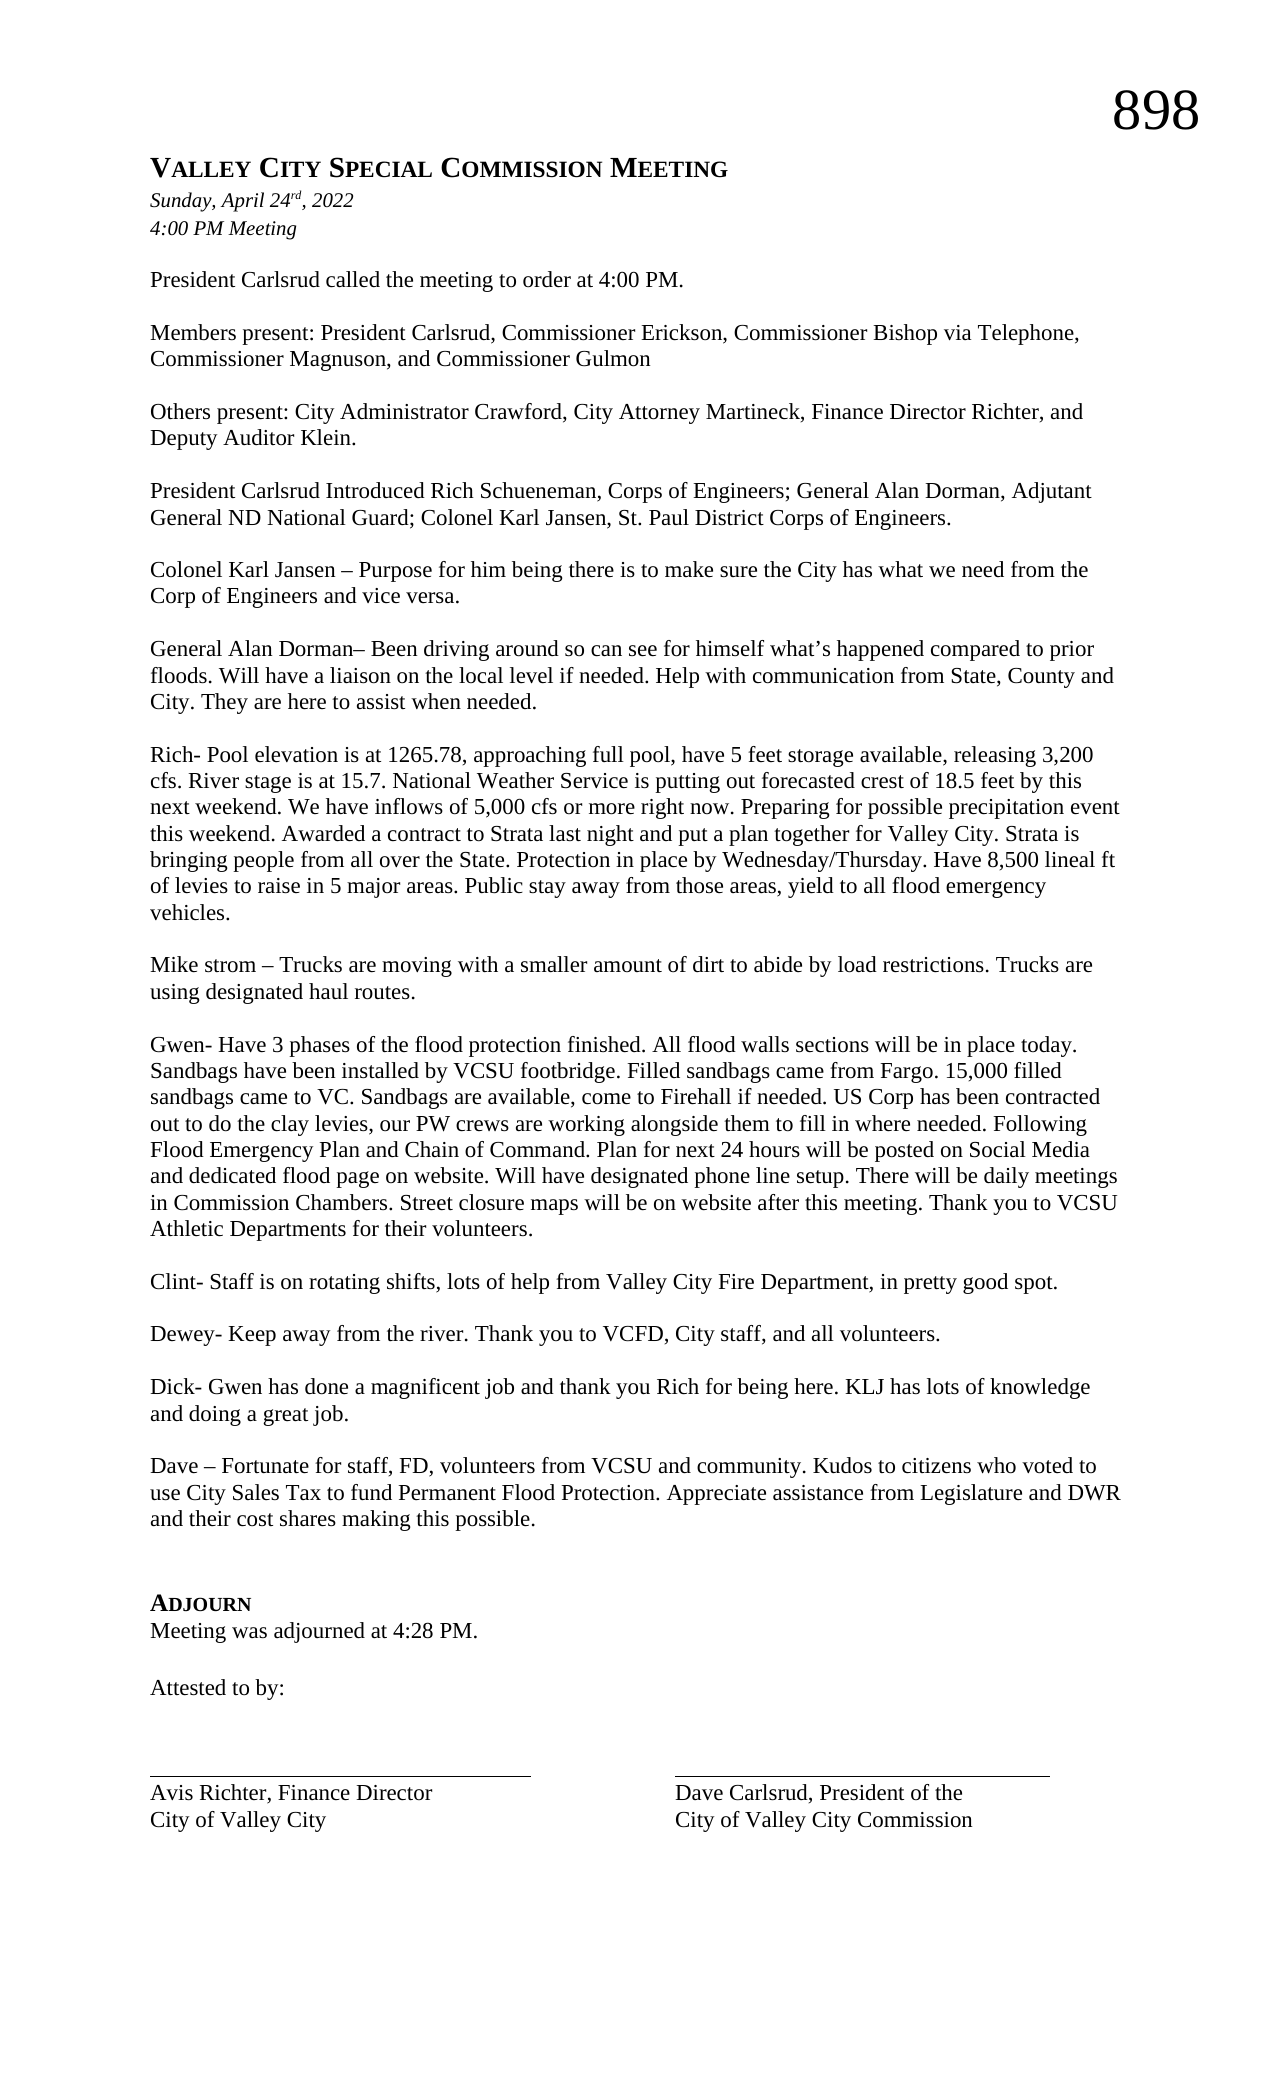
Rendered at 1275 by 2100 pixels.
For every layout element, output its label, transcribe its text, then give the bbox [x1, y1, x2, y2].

text Dick- Gwen has done a magnificent job and thank you Rich for being here. KLJ has lots of knowledge and doing a great job. [150, 1373, 1125, 1426]
text Members present: President Carlsrud, Commissioner Erickson, Commissioner Bishop via Telephone, Commissioner Magnuson, and Commissioner Gulmon [150, 319, 1125, 372]
text City of Valley City City of Valley City Commission [150, 1806, 1125, 1832]
text Rich- Pool elevation is at 1265.78, approaching full pool, have 5 feet storage available, releasing 3,200 cfs. River stage is at 15.7. National Weather Service is putting out forecasted crest of 18.5 feet by this next weekend. We have inflows of 5,000 cfs or more right now. Preparing for possible precipitation event this weekend. Awarded a contract to Strata last night and put a plan together for Valley City. Strata is bringing people from all over the State. Protection in place by Wednesday/Thursday. Have 8,500 lineal ft of levies to raise in 5 major areas. Public stay away from those areas, yield to all flood emergency vehicles. [150, 741, 1125, 925]
text Dewey- Keep away from the river. Thank you to VCFD, City staff, and all volunteers. [150, 1321, 1125, 1347]
subtitle Valley City Special Commission Meeting [150, 150, 1125, 183]
text President Carlsrud Introduced Rich Schueneman, Corps of Engineers; General Alan Dorman, Adjutant General ND National Guard; Colonel Karl Jansen, St. Paul District Corps of Engineers. [150, 477, 1125, 530]
subtitle Adjourn [150, 1588, 1125, 1617]
text President Carlsrud called the meeting to order at 4:00 PM. [150, 240, 1125, 293]
text Gwen- Have 3 phases of the flood protection finished. All flood walls sections will be in place today. Sandbags have been installed by VCSU footbridge. Filled sandbags came from Fargo. 15,000 filled sandbags came to VC. Sandbags are available, come to Firehall if needed. US Corp has been contracted out to do the clay levies, our PW crews are working alongside them to fill in where needed. Following Flood Emergency Plan and Chain of Command. Plan for next 24 hours will be posted on Social Media and dedicated flood page on website. Will have designated phone line setup. There will be daily meetings in Commission Chambers. Street closure maps will be on website after this meeting. Thank you to VCSU Athletic Departments for their volunteers. [150, 1031, 1125, 1241]
text Clint- Staff is on rotating shifts, lots of help from Valley City Fire Department, in pretty good spot. [150, 1268, 1125, 1294]
text Meeting was adjourned at 4:28 PM. [150, 1617, 1125, 1643]
text Mike strom – Trucks are moving with a smaller amount of dirt to abide by load restrictions. Trucks are using designated haul routes. [150, 952, 1125, 1004]
subtitle Sunday, April 24rd, 2022 [150, 188, 1125, 212]
text Others present: City Administrator Crawford, City Attorney Martineck, Finance Director Richter, and Deputy Auditor Klein. [150, 398, 1125, 451]
text Colonel Karl Jansen – Purpose for him being there is to make sure the City has what we need from the Corp of Engineers and vice versa. [150, 556, 1125, 609]
text General Alan Dorman– Been driving around so can see for himself what’s happened compared to prior floods. Will have a liaison on the local level if needed. Help with communication from State, County and City. They are here to assist when needed. [150, 635, 1125, 714]
subtitle 4:00 PM Meeting [150, 216, 1125, 240]
text Dave – Fortunate for staff, FD, volunteers from VCSU and community. Kudos to citizens who voted to use City Sales Tax to fund Permanent Flood Protection. Appreciate assistance from Legislature and DWR and their cost shares making this possible. [150, 1452, 1125, 1531]
text Attested to by: [150, 1674, 1125, 1700]
text Avis Richter, Finance Director Dave Carlsrud, President of the [150, 1779, 1125, 1806]
